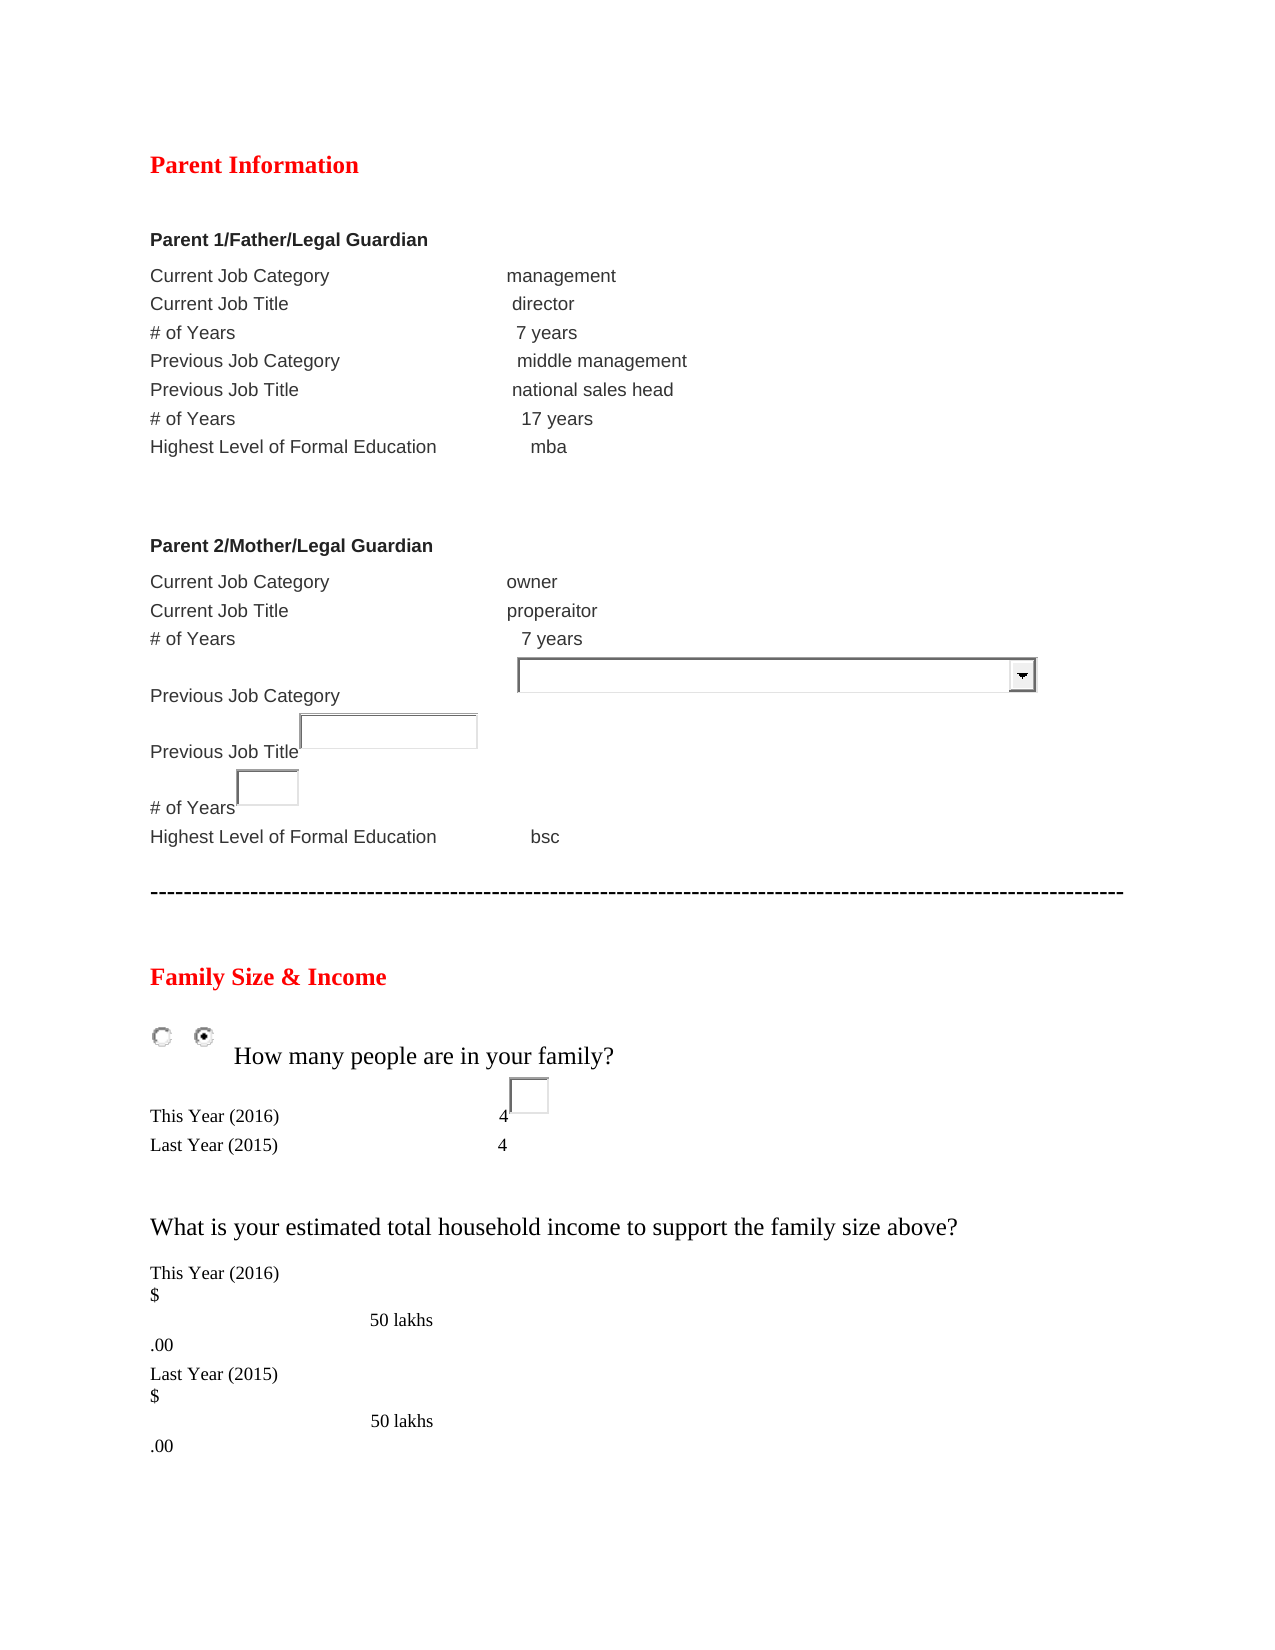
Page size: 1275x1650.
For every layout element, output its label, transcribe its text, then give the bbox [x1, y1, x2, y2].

text This Year (2016) 4 [150, 1077, 1125, 1126]
text Previous Job Title national sales head [150, 379, 1125, 401]
text $ [150, 1284, 1125, 1305]
text What is your estimated total household income to support the family size above? [150, 1212, 1125, 1241]
text 50 lakhs [150, 1410, 1125, 1431]
text Previous Job Title [150, 713, 1125, 762]
text Family Size & Income [150, 962, 1125, 991]
text How many people are in your family? [150, 1019, 1125, 1070]
text .00 [150, 1334, 1125, 1356]
text Parent Information [150, 150, 1125, 179]
text This Year (2016) [150, 1262, 1125, 1284]
text Previous Job Category middle management [150, 350, 1125, 372]
text Last Year (2015) [150, 1363, 1125, 1384]
text --------------------------------------------------------------------------------------------------------------------- [150, 854, 1125, 904]
text Current Job Title director [150, 293, 1125, 314]
text Parent 2/Mother/Legal Guardian [150, 535, 1125, 557]
text 50 lakhs [150, 1309, 1125, 1331]
text .00 [150, 1435, 1125, 1457]
text # of Years [150, 769, 1125, 818]
text Current Job Title properaitor [150, 599, 1125, 621]
text Current Job Category owner [150, 571, 1125, 592]
text Parent 1/Father/Legal Guardian [150, 229, 1125, 250]
text Highest Level of Formal Education bsc [150, 826, 1125, 847]
text Highest Level of Formal Education mba [150, 436, 1125, 458]
text # of Years 7 years [150, 322, 1125, 343]
text # of Years 7 years [150, 628, 1125, 650]
text $ [150, 1384, 1125, 1406]
text # of Years 17 years [150, 408, 1125, 429]
text Previous Job Category [150, 657, 1125, 706]
text Current Job Category management [150, 264, 1125, 286]
text Last Year (2015) 4 [150, 1133, 1125, 1155]
